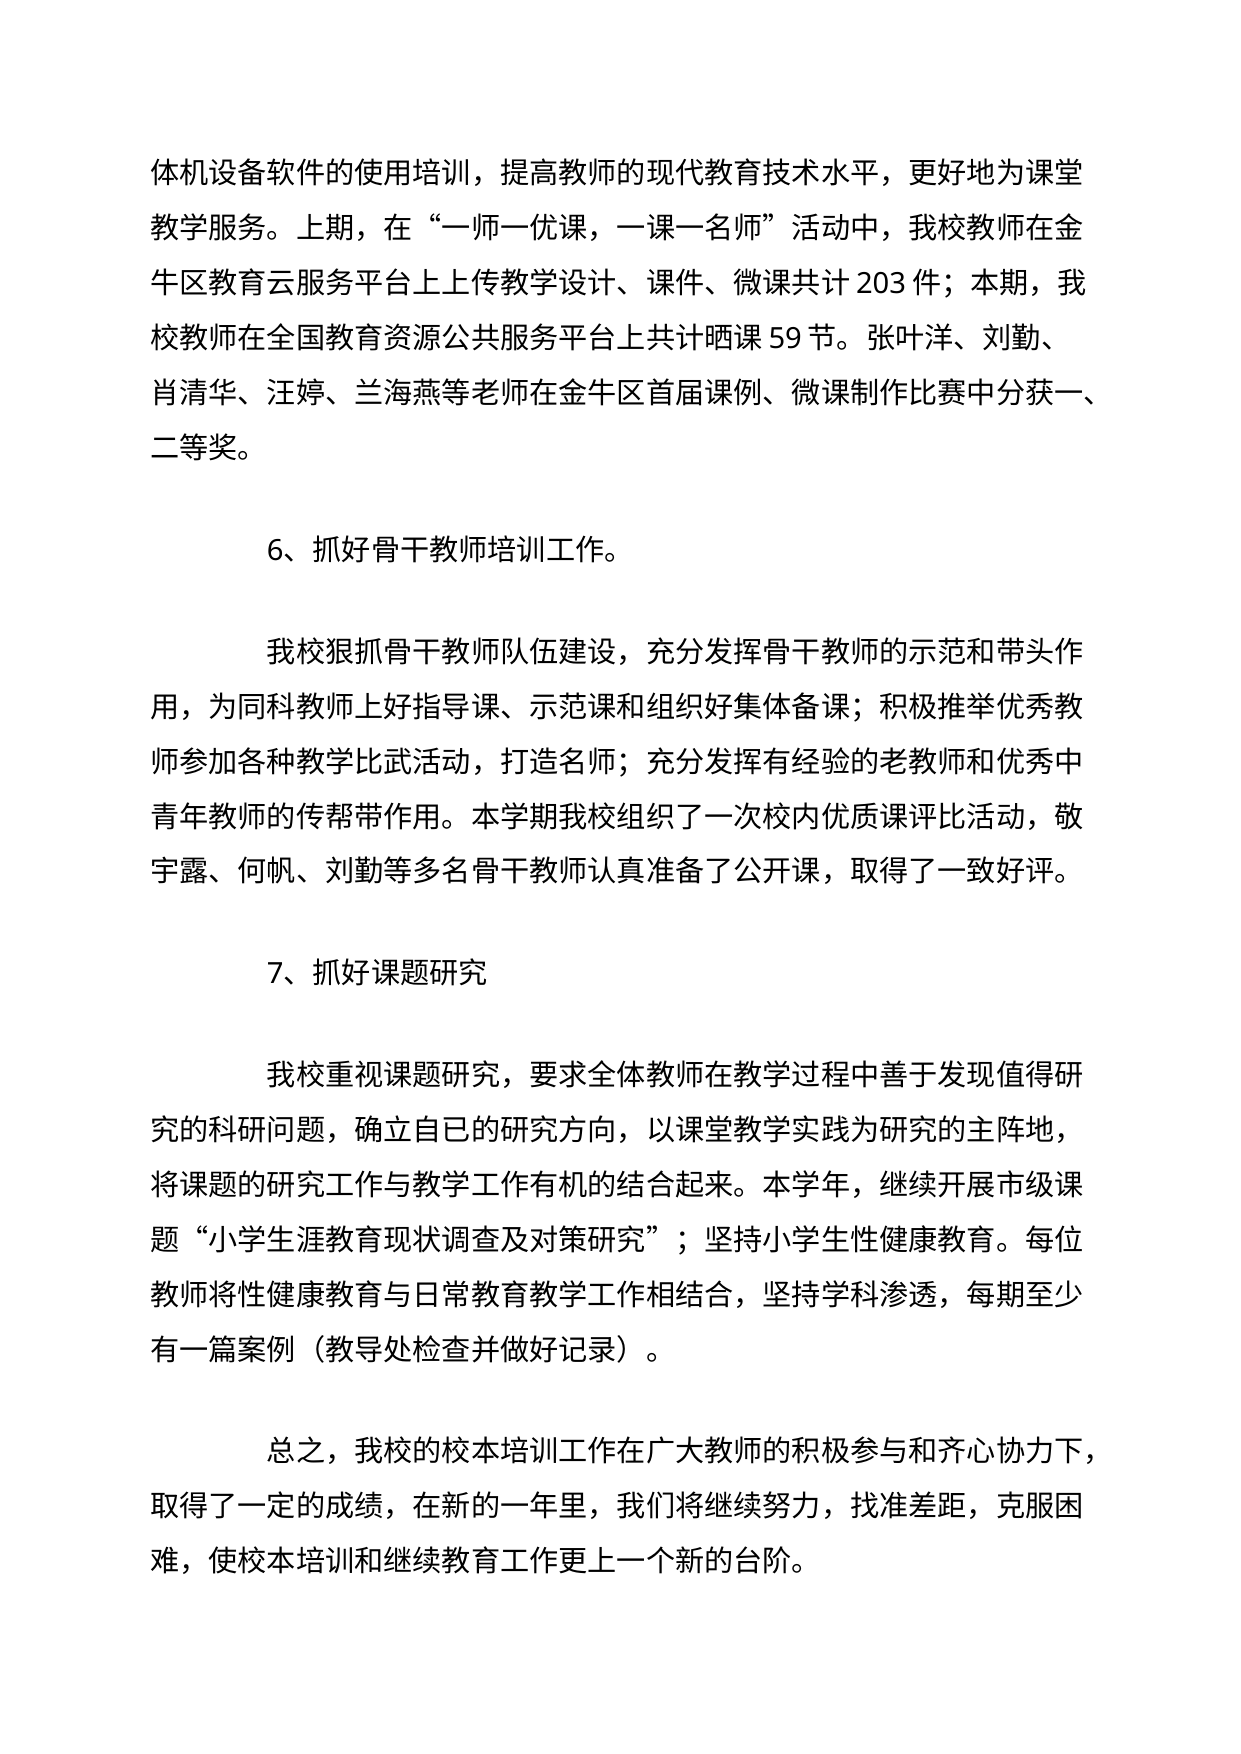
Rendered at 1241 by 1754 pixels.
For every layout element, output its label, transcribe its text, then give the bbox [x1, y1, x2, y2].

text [150, 150, 1090, 467]
text 我校重视课题研究，要求全体教师在教学过程中善于发现值得研究的科研问题，确立自已的研究方向，以课堂教学实践为研究的主阵地，将课题的研究工作与教学工作有机的结合起来。本学年，继续开展市级课题“小学生涯教育现状调查及对策研究”；坚持小学生性健康教育。每位教师将性健康教育与日常教育教学工作相结合，坚持学科渗透，每期至少有一篇案例（教导处检查并做好记录）。 [150, 1052, 1090, 1368]
text 总之，我校的校本培训工作在广大教师的积极参与和齐心协力下，取得了一定的成绩，在新的一年里，我们将继续努力，找准差距，克服困难，使校本培训和继续教育工作更上一个新的台阶。 [150, 1428, 1090, 1580]
text 7、抓好课题研究 [150, 950, 1090, 992]
text 我校狠抓骨干教师队伍建设，充分发挥骨干教师的示范和带头作用，为同科教师上好指导课、示范课和组织好集体备课；积极推举优秀教师参加各种教学比武活动，打造名师；充分发挥有经验的老教师和优秀中青年教师的传帮带作用。本学期我校组织了一次校内优质课评比活动，敬宇露、何帆、刘勤等多名骨干教师认真准备了公开课，取得了一致好评。 [150, 628, 1090, 890]
text 6、抓好骨干教师培训工作。 [150, 526, 1090, 569]
